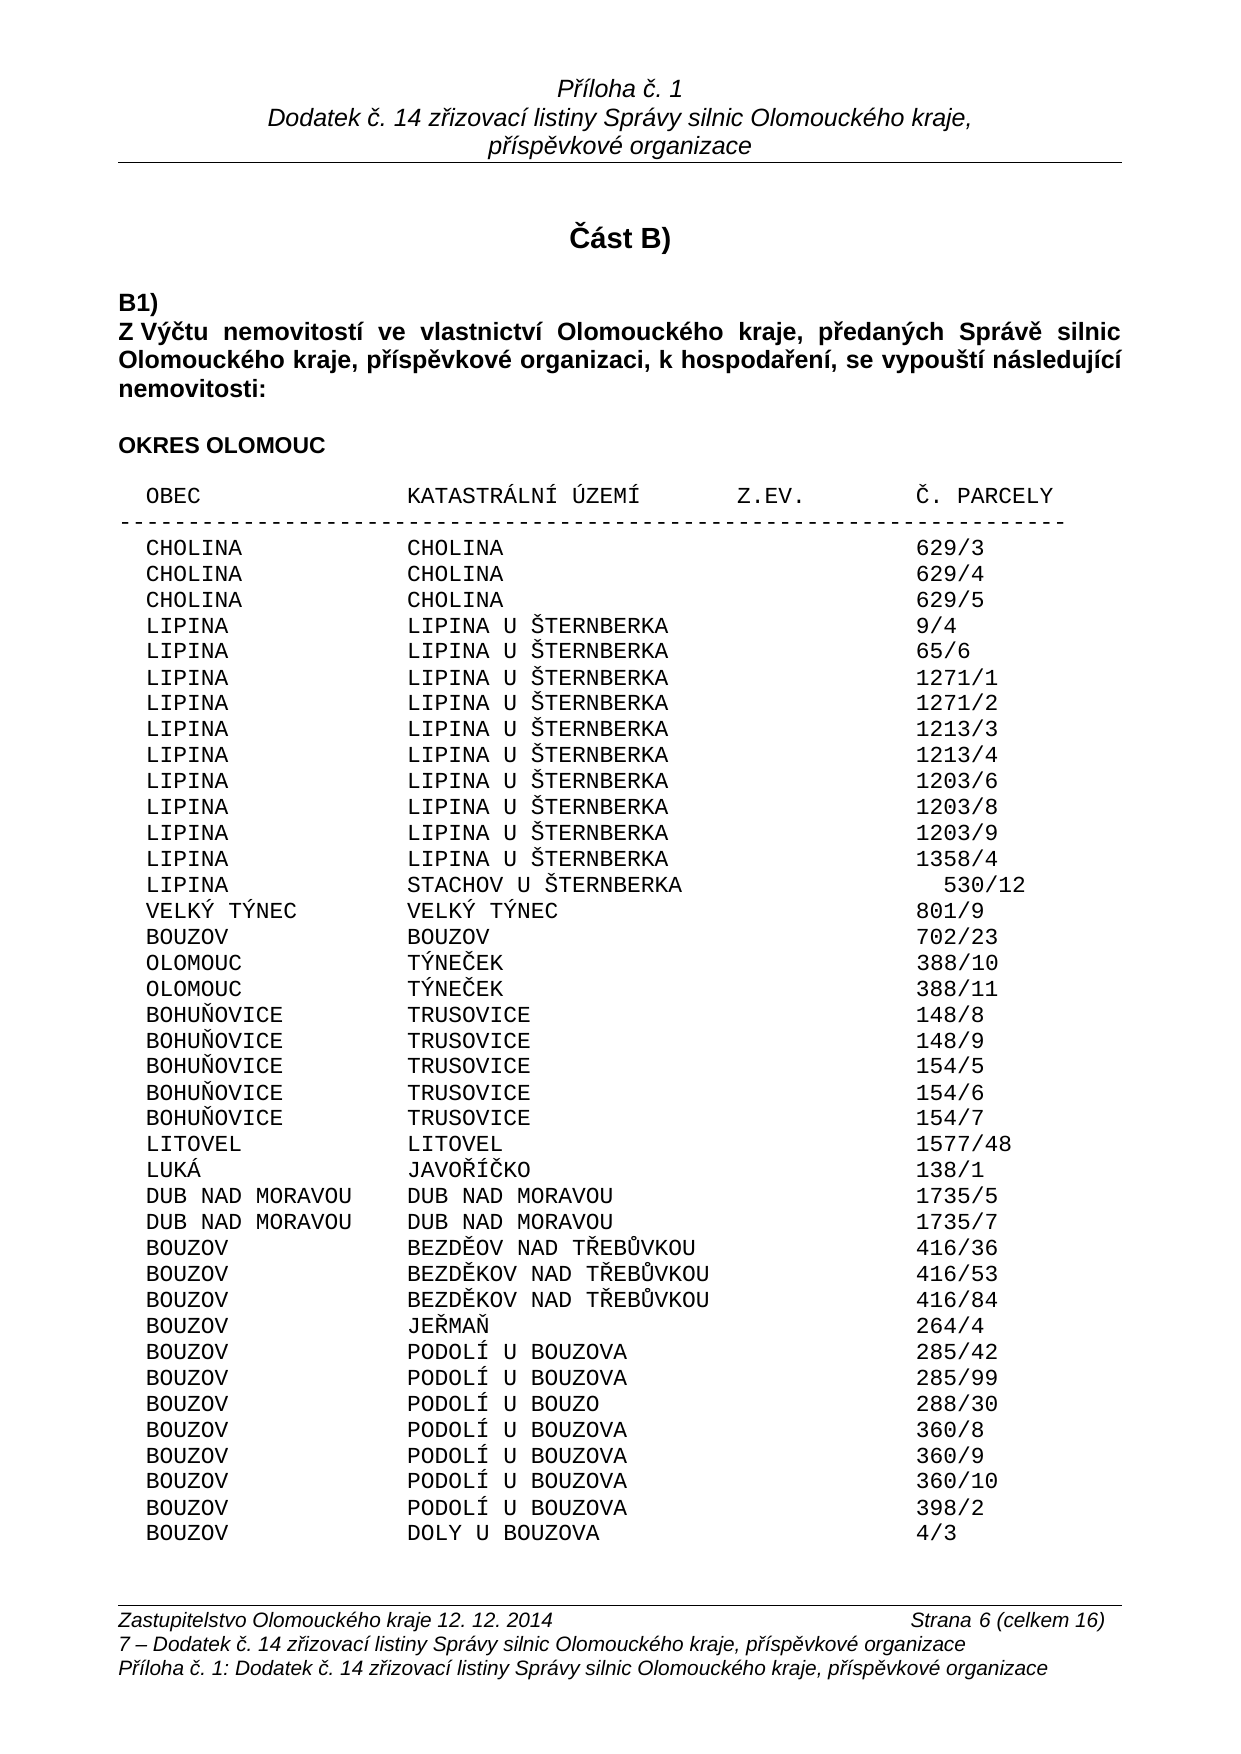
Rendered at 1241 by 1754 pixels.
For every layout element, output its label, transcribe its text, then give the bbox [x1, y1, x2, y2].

text VELKÝ TÝNEC VELKÝ TÝNEC 801/9 [118, 899, 1122, 925]
text BOUZOV PODOLÍ U BOUZOVA 285/42 [118, 1340, 1122, 1366]
text CHOLINA CHOLINA 629/5 [118, 588, 1122, 614]
text BOUZOV BEZDĚKOV NAD TŘEBŮVKOU 416/53 [118, 1262, 1122, 1288]
text LUKÁ JAVOŘÍČKO 138/1 [118, 1159, 1122, 1184]
text LIPINA LIPINA U ŠTERNBERKA 1203/6 [118, 769, 1122, 796]
text LIPINA LIPINA U ŠTERNBERKA 1203/9 [118, 821, 1122, 847]
text BOUZOV BOUZOV 702/23 [118, 925, 1122, 951]
text Část B) [118, 221, 1122, 254]
text DUB NAD MORAVOU DUB NAD MORAVOU 1735/7 [118, 1211, 1122, 1236]
text LITOVEL LITOVEL 1577/48 [118, 1133, 1122, 1159]
text OKRES OLOMOUC [118, 432, 1122, 458]
text LIPINA LIPINA U ŠTERNBERKA 1271/2 [118, 692, 1122, 718]
text BOUZOV PODOLÍ U BOUZO 288/30 [118, 1392, 1122, 1418]
text BOHUŇOVICE TRUSOVICE 148/8 [118, 1003, 1122, 1029]
text CHOLINA CHOLINA 629/4 [118, 562, 1122, 588]
text BOHUŇOVICE TRUSOVICE 148/9 [118, 1029, 1122, 1055]
text LIPINA LIPINA U ŠTERNBERKA 65/6 [118, 640, 1122, 666]
text LIPINA STACHOV U ŠTERNBERKA 530/12 [118, 873, 1122, 899]
text LIPINA LIPINA U ŠTERNBERKA 9/4 [118, 614, 1122, 640]
text BOUZOV BEZDĚKOV NAD TŘEBŮVKOU 416/84 [118, 1288, 1122, 1314]
text LIPINA LIPINA U ŠTERNBERKA 1213/4 [118, 744, 1122, 769]
text OLOMOUC TÝNEČEK 388/10 [118, 951, 1122, 977]
text BOHUŇOVICE TRUSOVICE 154/7 [118, 1107, 1122, 1133]
text LIPINA LIPINA U ŠTERNBERKA 1271/1 [118, 666, 1122, 692]
text BOUZOV PODOLÍ U BOUZOVA 398/2 [118, 1496, 1122, 1522]
text B1) [118, 288, 1122, 317]
text BOHUŇOVICE TRUSOVICE 154/6 [118, 1081, 1122, 1107]
text BOUZOV PODOLÍ U BOUZOVA 360/10 [118, 1470, 1122, 1496]
text BOUZOV PODOLÍ U BOUZOVA 360/9 [118, 1444, 1122, 1470]
text --------------------------------------------------------------------- [118, 510, 1122, 536]
text BOUZOV PODOLÍ U BOUZOVA 360/8 [118, 1418, 1122, 1444]
text LIPINA LIPINA U ŠTERNBERKA 1203/8 [118, 796, 1122, 821]
text DUB NAD MORAVOU DUB NAD MORAVOU 1735/5 [118, 1184, 1122, 1211]
text BOUZOV PODOLÍ U BOUZOVA 285/99 [118, 1366, 1122, 1392]
text Z Výčtu nemovitostí ve vlastnictví Olomouckého kraje, předaných Správě silnic Olomouckého kraje, příspěvkové organizaci, k hospodaření, se vypouští následující nemovitosti: [118, 317, 1122, 403]
text LIPINA LIPINA U ŠTERNBERKA 1213/3 [118, 718, 1122, 744]
text BOHUŇOVICE TRUSOVICE 154/5 [118, 1055, 1122, 1081]
text BOUZOV DOLY U BOUZOVA 4/3 [118, 1522, 1122, 1548]
text OLOMOUC TÝNEČEK 388/11 [118, 977, 1122, 1003]
text BOUZOV JEŘMAŇ 264/4 [118, 1314, 1122, 1340]
text OBEC KATASTRÁLNÍ ÚZEMÍ Z.EV. Č. PARCELY [118, 484, 1122, 510]
text BOUZOV BEZDĚOV NAD TŘEBŮVKOU 416/36 [118, 1236, 1122, 1262]
text CHOLINA CHOLINA 629/3 [118, 536, 1122, 562]
text LIPINA LIPINA U ŠTERNBERKA 1358/4 [118, 847, 1122, 873]
